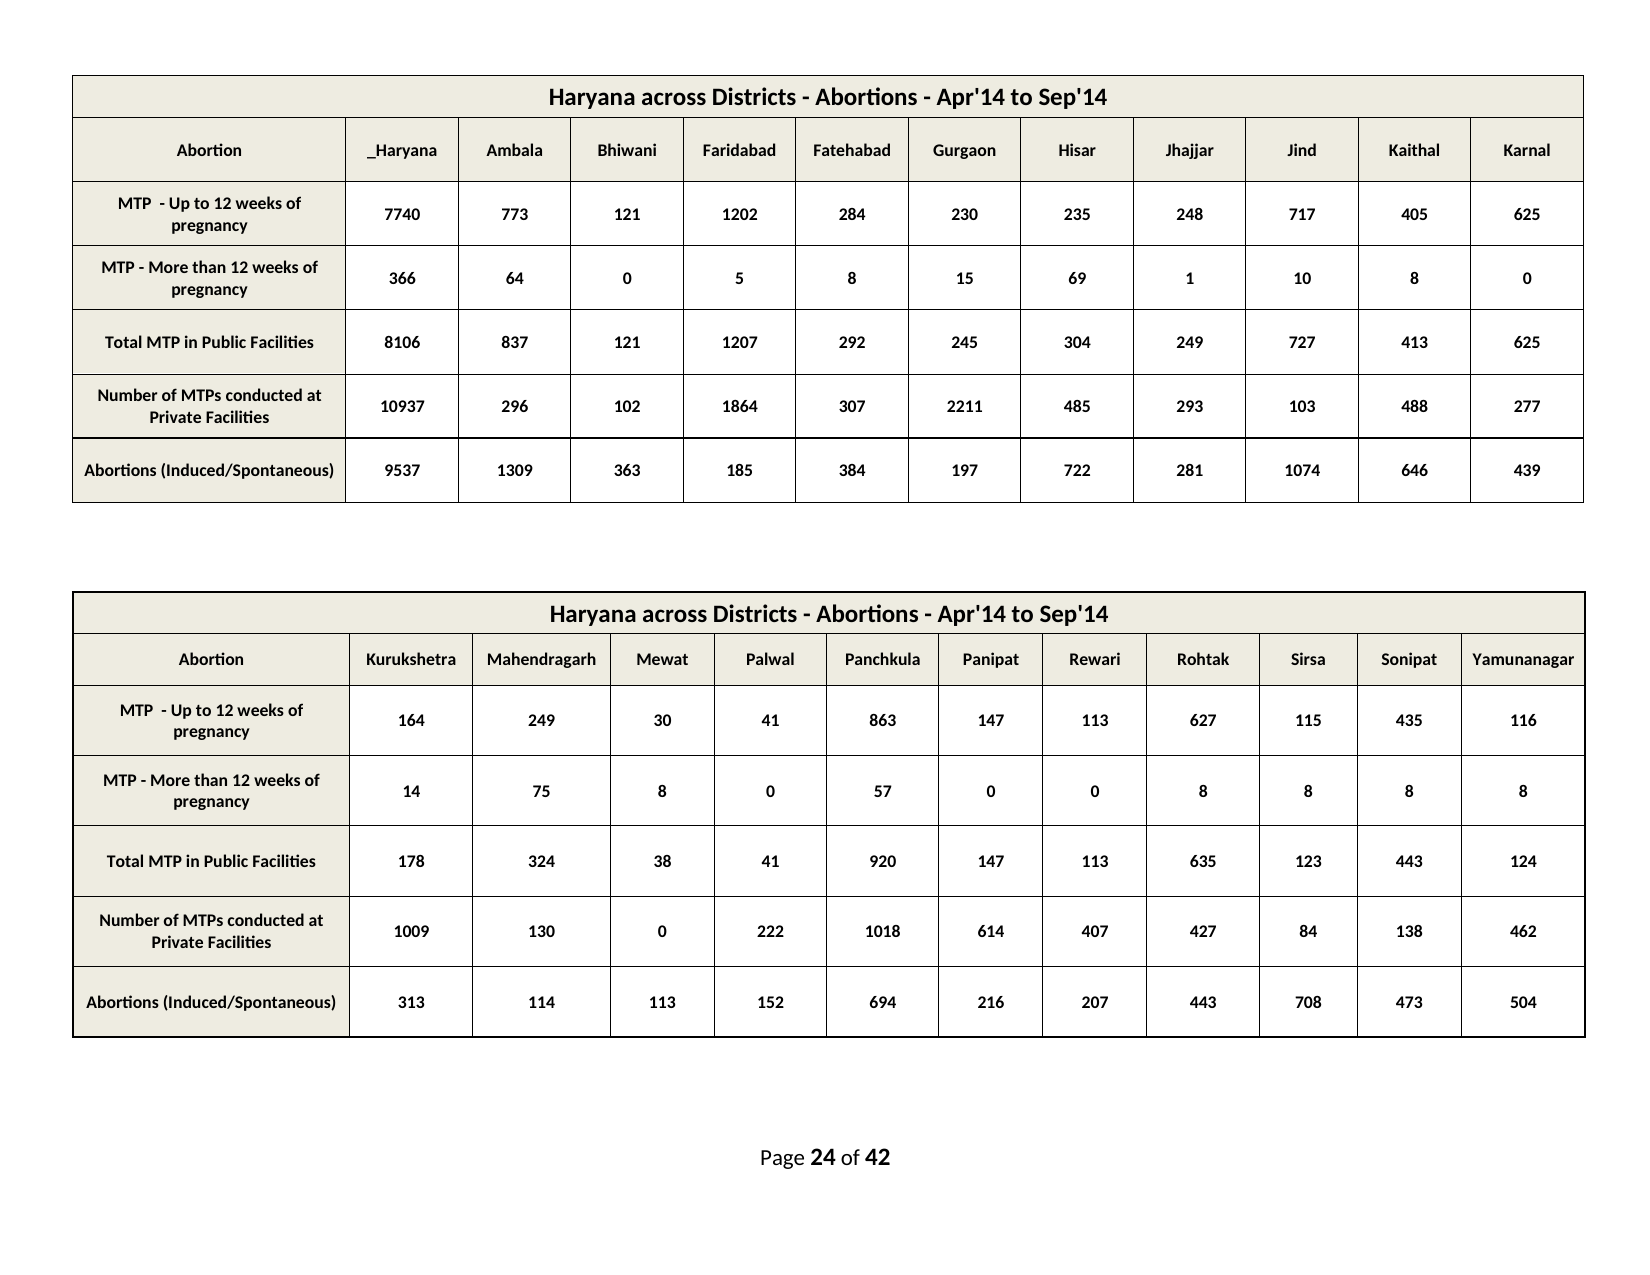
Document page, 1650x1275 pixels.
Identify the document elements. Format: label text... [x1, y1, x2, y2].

table_cell 8 [1359, 246, 1470, 309]
table_cell 708 [1260, 967, 1357, 1036]
table_cell 773 [459, 182, 570, 245]
table_cell 9537 [346, 439, 458, 502]
table_cell 249 [473, 686, 610, 755]
table_cell 1 [1134, 246, 1245, 309]
table_cell 10937 [346, 375, 458, 437]
table_cell 8 [1260, 756, 1357, 825]
table_cell 152 [715, 967, 826, 1036]
table_cell 443 [1147, 967, 1259, 1036]
table_cell Total MTP in Public Facilities [73, 310, 345, 373]
table_header Haryana across Districts - Abortions - Apr'14 to Sep'14 [73, 76, 1583, 117]
table_cell Fatehabad [796, 118, 908, 181]
table_cell 114 [473, 967, 610, 1036]
table_cell 293 [1134, 375, 1245, 437]
table_cell Rohtak [1147, 634, 1259, 685]
table_cell Panchkula [827, 634, 938, 685]
table_cell 178 [350, 826, 472, 896]
table_cell 235 [1021, 182, 1133, 245]
table_cell 103 [1246, 375, 1358, 437]
table_cell Rewari [1043, 634, 1146, 685]
table_cell 248 [1134, 182, 1245, 245]
table_header Haryana across Districts - Abortions - Apr'14 to Sep'14 [74, 593, 1584, 633]
table_cell 2211 [909, 375, 1020, 437]
table_cell Total MTP in Public Facilities [74, 826, 349, 896]
table_cell 292 [796, 310, 908, 373]
table_cell 727 [1246, 310, 1358, 373]
table_cell 1207 [684, 310, 795, 373]
table_cell 837 [459, 310, 570, 373]
table_cell 413 [1359, 310, 1470, 373]
table_cell 281 [1134, 439, 1245, 502]
table_cell 366 [346, 246, 458, 309]
table_cell 384 [796, 439, 908, 502]
table_cell 249 [1134, 310, 1245, 373]
table_cell Gurgaon [909, 118, 1020, 181]
table_cell 920 [827, 826, 938, 896]
table_cell 8 [1462, 756, 1584, 825]
table_cell 405 [1359, 182, 1470, 245]
table_cell Jhajjar [1134, 118, 1245, 181]
table_cell 245 [909, 310, 1020, 373]
table_cell 8 [1147, 756, 1259, 825]
table_cell Abortions (Induced/Spontaneous) [73, 439, 345, 502]
table_cell 614 [939, 897, 1042, 966]
table_cell 1309 [459, 439, 570, 502]
table_cell 0 [571, 246, 683, 309]
table_cell 113 [1043, 826, 1146, 896]
table_cell 462 [1462, 897, 1584, 966]
table_cell 75 [473, 756, 610, 825]
table_cell 147 [939, 686, 1042, 755]
table_cell 147 [939, 826, 1042, 896]
table_cell Jind [1246, 118, 1358, 181]
table_cell 115 [1260, 686, 1357, 755]
table_cell 1018 [827, 897, 938, 966]
table_cell 222 [715, 897, 826, 966]
table_cell 625 [1471, 310, 1583, 373]
table_cell 439 [1471, 439, 1583, 502]
table_cell 0 [611, 897, 714, 966]
table_cell Faridabad [684, 118, 795, 181]
table_cell 8 [796, 246, 908, 309]
table_cell 113 [1043, 686, 1146, 755]
table_cell Hisar [1021, 118, 1133, 181]
table_cell 138 [1358, 897, 1461, 966]
table_cell 427 [1147, 897, 1259, 966]
table_cell 627 [1147, 686, 1259, 755]
table_cell 485 [1021, 375, 1133, 437]
table_cell 41 [715, 826, 826, 896]
table_cell 1202 [684, 182, 795, 245]
table_cell 0 [1043, 756, 1146, 825]
table_cell 635 [1147, 826, 1259, 896]
table_cell 121 [571, 182, 683, 245]
table_cell 8 [611, 756, 714, 825]
table_cell Abortion [74, 634, 349, 685]
table_cell Abortion [73, 118, 345, 181]
table_cell 8 [1358, 756, 1461, 825]
table_cell 1074 [1246, 439, 1358, 502]
table_cell 10 [1246, 246, 1358, 309]
table_cell Kurukshetra [350, 634, 472, 685]
table_cell Sonipat [1358, 634, 1461, 685]
table_cell 84 [1260, 897, 1357, 966]
table_cell 443 [1358, 826, 1461, 896]
table_cell 324 [473, 826, 610, 896]
table_cell 57 [827, 756, 938, 825]
table_cell 304 [1021, 310, 1133, 373]
table_cell 717 [1246, 182, 1358, 245]
table_cell 863 [827, 686, 938, 755]
table_cell 625 [1471, 182, 1583, 245]
table_cell Kaithal [1359, 118, 1470, 181]
table_cell 0 [1471, 246, 1583, 309]
table_cell Mewat [611, 634, 714, 685]
table_cell 277 [1471, 375, 1583, 437]
table_cell 694 [827, 967, 938, 1036]
table_cell 123 [1260, 826, 1357, 896]
table_cell Karnal [1471, 118, 1583, 181]
table_cell 216 [939, 967, 1042, 1036]
table_cell Palwal [715, 634, 826, 685]
table_cell 313 [350, 967, 472, 1036]
table_cell 1009 [350, 897, 472, 966]
table_cell Bhiwani [571, 118, 683, 181]
table_cell 130 [473, 897, 610, 966]
table_cell 307 [796, 375, 908, 437]
table_cell 8106 [346, 310, 458, 373]
table_cell 102 [571, 375, 683, 437]
table_cell Number of MTPs conducted at Private Facilities [74, 897, 349, 966]
table_cell 14 [350, 756, 472, 825]
table_cell 207 [1043, 967, 1146, 1036]
table_cell 722 [1021, 439, 1133, 502]
table_cell 296 [459, 375, 570, 437]
table_cell 113 [611, 967, 714, 1036]
table_cell Panipat [939, 634, 1042, 685]
table_cell 30 [611, 686, 714, 755]
table_cell 0 [939, 756, 1042, 825]
table_cell Yamunanagar [1462, 634, 1584, 685]
table_cell 435 [1358, 686, 1461, 755]
table_cell 0 [715, 756, 826, 825]
table_cell 284 [796, 182, 908, 245]
table_cell 164 [350, 686, 472, 755]
table_cell 69 [1021, 246, 1133, 309]
table_cell MTP - Up to 12 weeks of pregnancy [74, 686, 349, 755]
table_cell 121 [571, 310, 683, 373]
table_cell 185 [684, 439, 795, 502]
table_cell 363 [571, 439, 683, 502]
table_cell 473 [1358, 967, 1461, 1036]
table_cell 5 [684, 246, 795, 309]
table_cell 646 [1359, 439, 1470, 502]
table_cell Ambala [459, 118, 570, 181]
table_cell 38 [611, 826, 714, 896]
table_cell 504 [1462, 967, 1584, 1036]
table_cell 64 [459, 246, 570, 309]
table_cell _Haryana [346, 118, 458, 181]
table_cell 1864 [684, 375, 795, 437]
table_cell 7740 [346, 182, 458, 245]
table_cell 41 [715, 686, 826, 755]
table_cell 116 [1462, 686, 1584, 755]
table_cell MTP - More than 12 weeks of pregnancy [73, 246, 345, 309]
table_cell 407 [1043, 897, 1146, 966]
table_cell Abortions (Induced/Spontaneous) [74, 967, 349, 1036]
table_cell 197 [909, 439, 1020, 502]
table_cell 15 [909, 246, 1020, 309]
table_cell 488 [1359, 375, 1470, 437]
table_cell Number of MTPs conducted at Private Facilities [73, 375, 345, 437]
table_cell 230 [909, 182, 1020, 245]
table_cell Mahendragarh [473, 634, 610, 685]
table_cell Sirsa [1260, 634, 1357, 685]
table_cell 124 [1462, 826, 1584, 896]
table_cell MTP - More than 12 weeks of pregnancy [74, 756, 349, 825]
table_cell MTP - Up to 12 weeks of pregnancy [73, 182, 345, 245]
